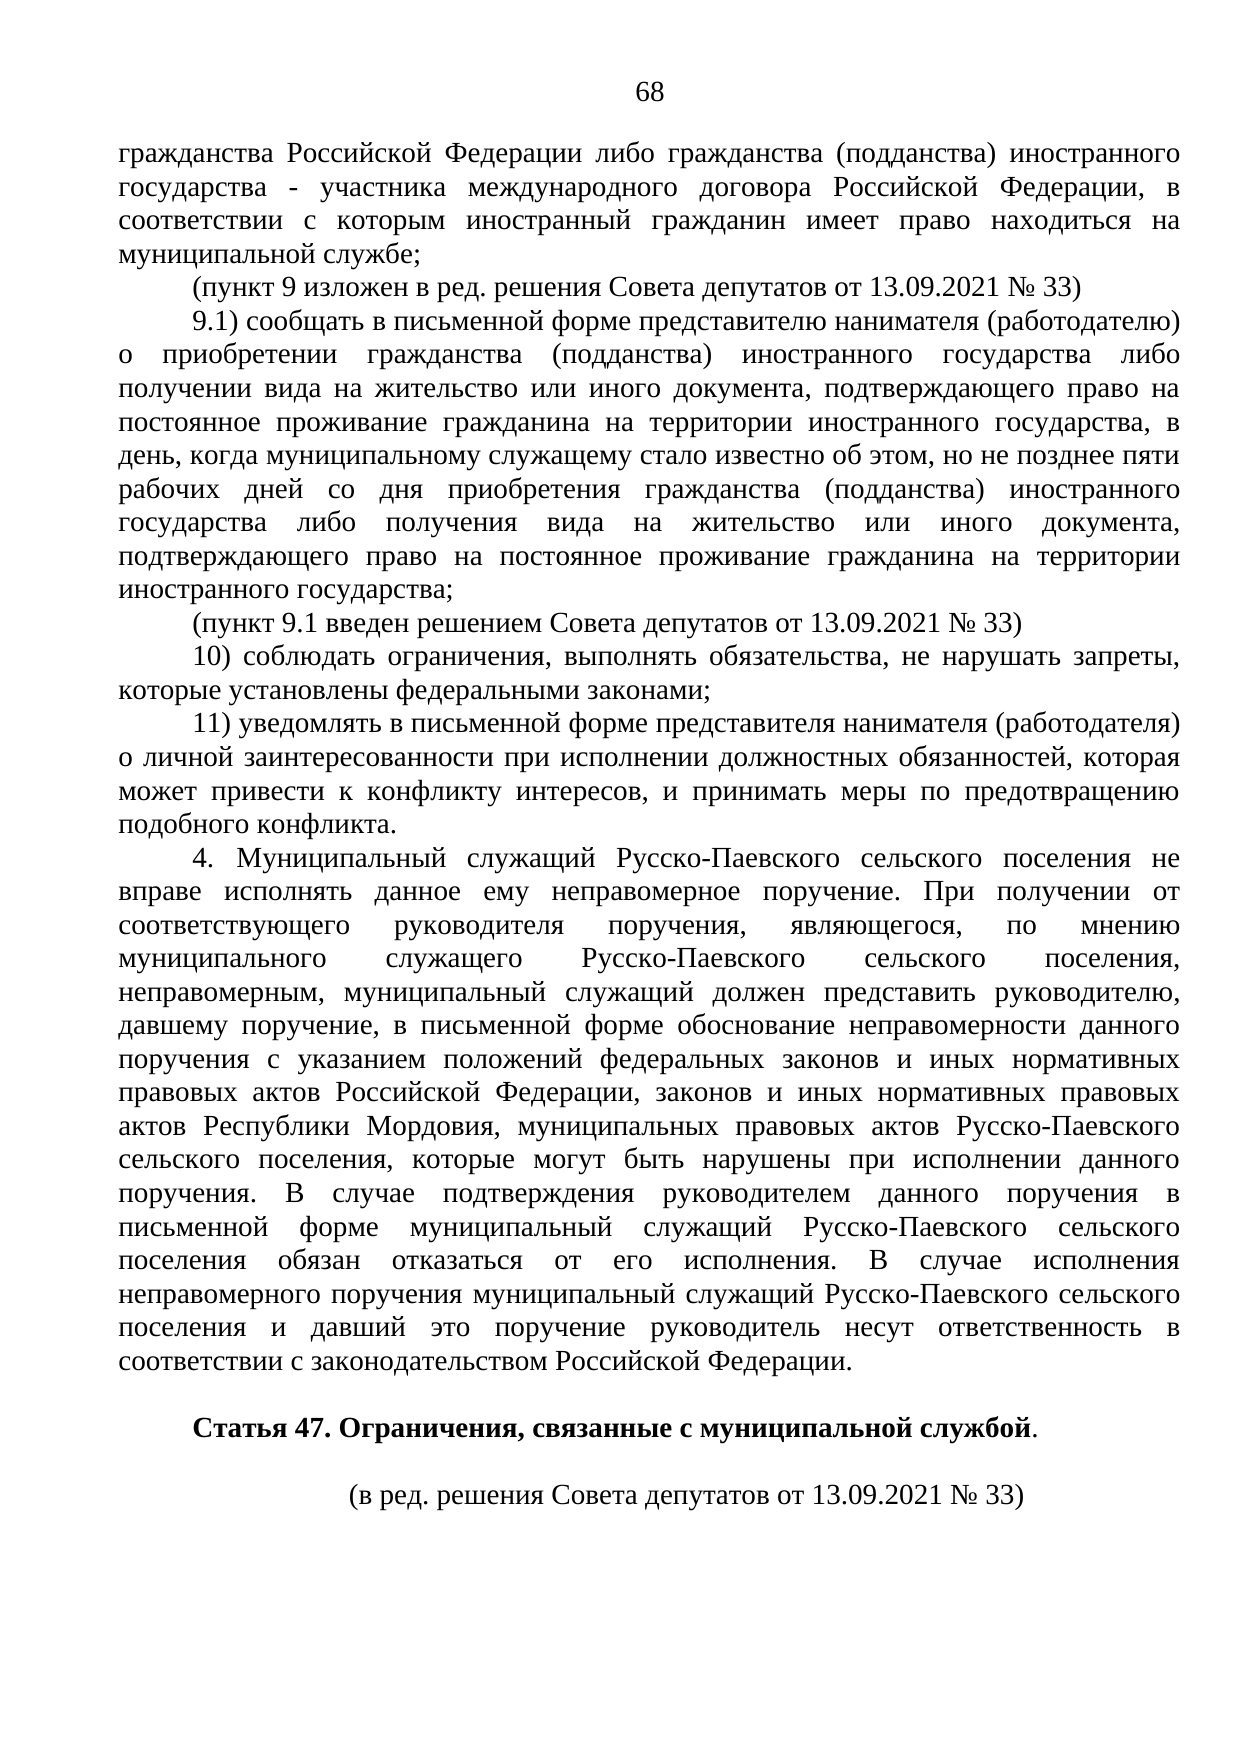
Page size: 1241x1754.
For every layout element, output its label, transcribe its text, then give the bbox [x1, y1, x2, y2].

text (пункт 9 изложен в ред. решения Совета депутатов от 13.09.2021 № 33) [118, 269, 1181, 303]
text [118, 135, 1181, 269]
text 11) уведомлять в письменной форме представителя нанимателя (работодателя) о личной заинтересованности при исполнении должностных обязанностей, которая может привести к конфликту интересов, и принимать меры по предотвращению подобного конфликта. [118, 706, 1181, 840]
text (пункт 9.1 введен решением Совета депутатов от 13.09.2021 № 33) [118, 605, 1181, 638]
text 10) соблюдать ограничения, выполнять обязательства, не нарушать запреты, которые установлены федеральными законами; [118, 638, 1181, 706]
text 9.1) сообщать в письменной форме представителю нанимателя (работодателю) о приобретении гражданства (подданства) иностранного государства либо получении вида на жительство или иного документа, подтверждающего право на постоянное проживание гражданина на территории иностранного государства, в день, когда муниципальному служащему стало известно об этом, но не позднее пяти рабочих дней со дня приобретения гражданства (подданства) иностранного государства либо получения вида на жительство или иного документа, подтверждающего право на постоянное проживание гражданина на территории иностранного государства; [118, 303, 1181, 605]
text (в ред. решения Совета депутатов от 13.09.2021 № 33) [118, 1477, 1181, 1511]
list Муниципальный служащий Русско-Паевского сельского поселения не вправе исполнять данное ему неправомерное поручение. При получении от соответствующего руководителя поручения, являющегося, по мнению муниципального служащего Русско-Паевского сельского поселения, неправомерным, муниципальный служащий должен представить руководителю, давшему поручение, в письменной форме обоснование неправомерности данного поручения с указанием положений федеральных законов и иных нормативных правовых актов Российской Федерации, законов и иных нормативных правовых актов Республики Мордовия, муниципальных правовых актов Русско-Паевского сельского поселения, которые могут быть нарушены при исполнении данного поручения. В случае подтверждения руководителем данного поручения в письменной форме муниципальный служащий Русско-Паевского сельского поселения обязан отказаться от его исполнения. В случае исполнения неправомерного поручения муниципальный служащий Русско-Паевского сельского поселения и давший это поручение руководитель несут ответственность в соответствии с законодательством Российской Федерации. [118, 840, 1181, 1376]
text Статья 47. Ограничения, связанные с муниципальной службой. [118, 1410, 1181, 1443]
